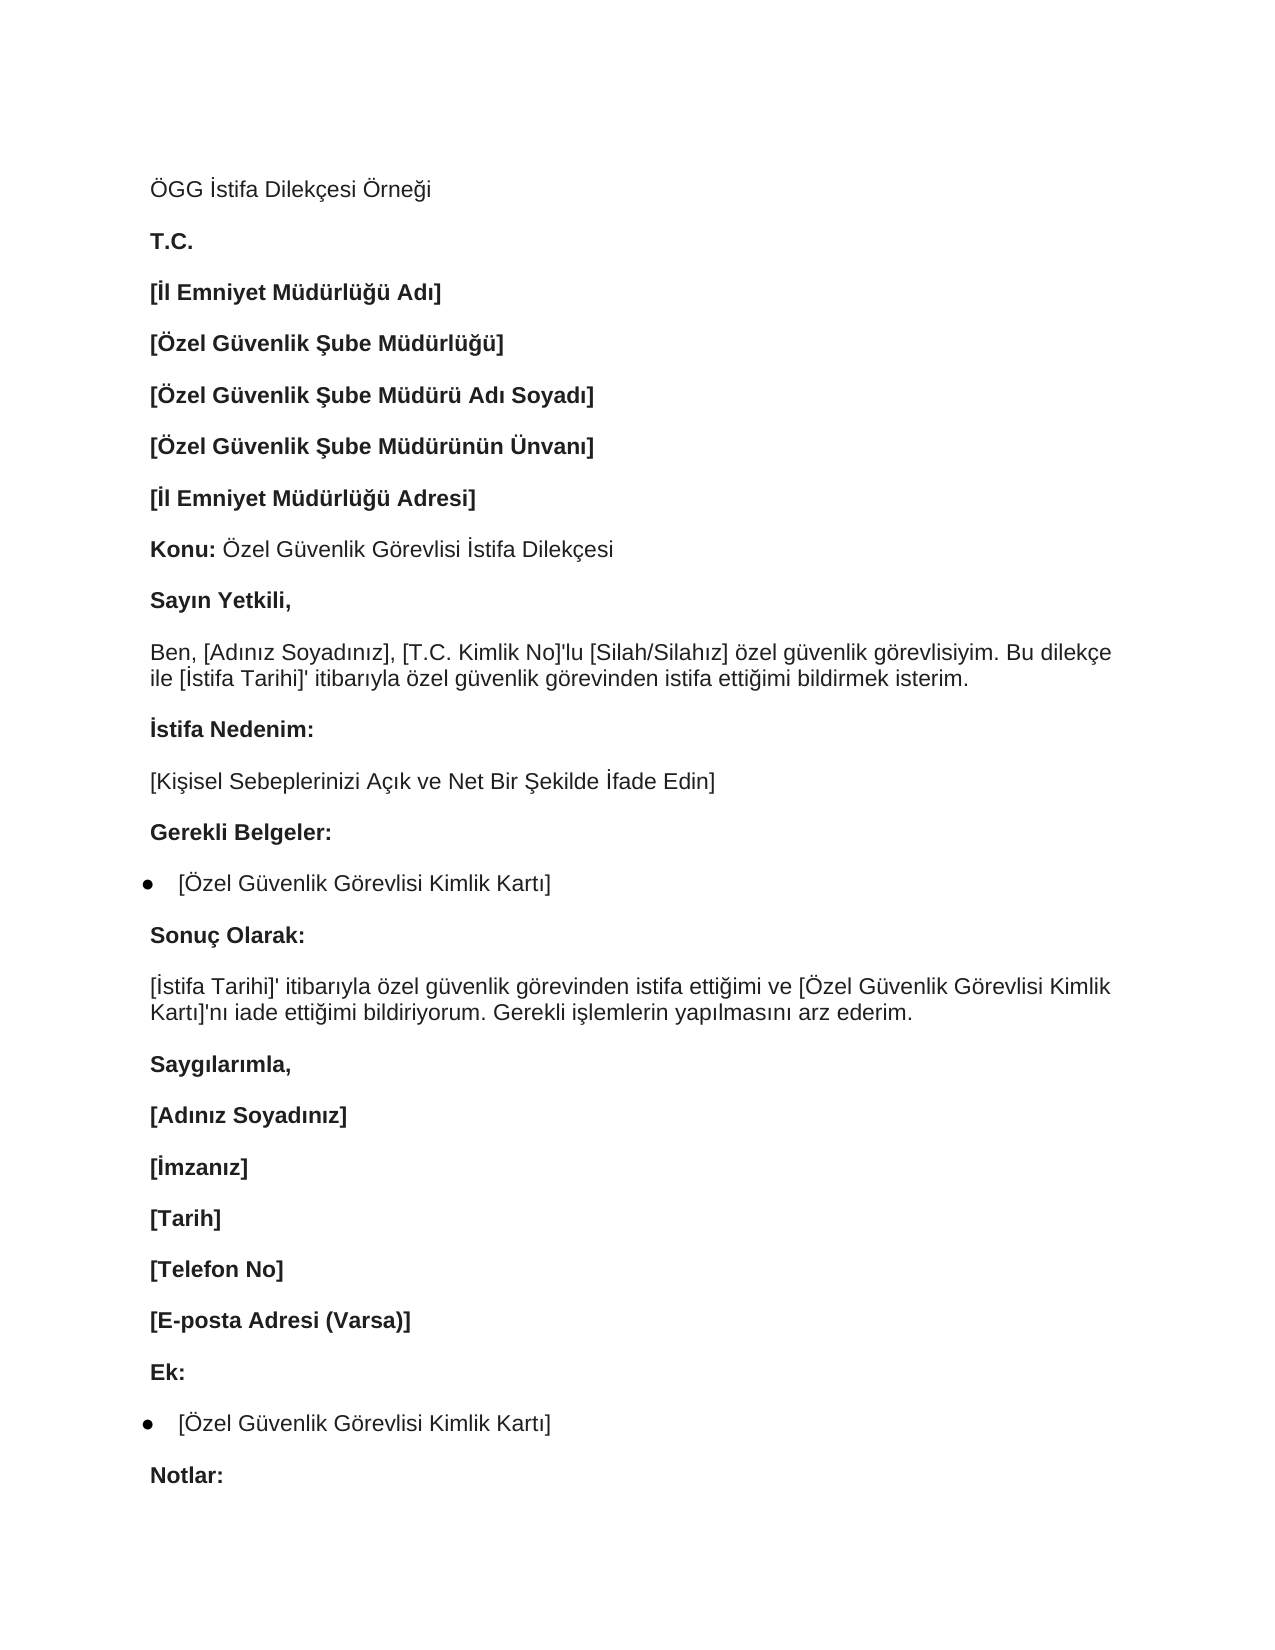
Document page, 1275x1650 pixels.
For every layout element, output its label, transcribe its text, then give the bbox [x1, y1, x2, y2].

text Notlar: [150, 1462, 1125, 1488]
text [E-posta Adresi (Varsa)] [150, 1307, 1125, 1334]
text [Özel Güvenlik Şube Müdürü Adı Soyadı] [150, 382, 1125, 408]
text [Özel Güvenlik Şube Müdürlüğü] [150, 330, 1125, 357]
text [İstifa Tarihi]' itibarıyla özel güvenlik görevinden istifa ettiğimi ve [Özel Güvenlik Görevlisi Kimlik Kartı]'nı iade ettiğimi bildiriyorum. Gerekli işlemlerin yapılmasını arz ederim. [150, 973, 1125, 1026]
text Sayın Yetkili, [150, 587, 1125, 613]
text Saygılarımla, [150, 1051, 1125, 1077]
text [İmzanız] [150, 1153, 1125, 1180]
text [Telefon No] [150, 1256, 1125, 1282]
text [Özel Güvenlik Şube Müdürünün Ünvanı] [150, 433, 1125, 459]
list [Özel Güvenlik Görevlisi Kimlik Kartı] [141, 1410, 1125, 1437]
text ÖGG İstifa Dilekçesi Örneği [150, 176, 1125, 203]
text T.C. [150, 228, 1125, 254]
text Gerekli Belgeler: [150, 819, 1125, 845]
text Sonuç Olarak: [150, 922, 1125, 948]
text [İl Emniyet Müdürlüğü Adı] [150, 279, 1125, 305]
text Konu: Özel Güvenlik Görevlisi İstifa Dilekçesi [150, 536, 1125, 562]
text Ek: [150, 1359, 1125, 1385]
text İstifa Nedenim: [150, 716, 1125, 743]
list [Özel Güvenlik Görevlisi Kimlik Kartı] [141, 870, 1125, 897]
text [Tarih] [150, 1205, 1125, 1231]
text [İl Emniyet Müdürlüğü Adresi] [150, 484, 1125, 511]
text [Adınız Soyadınız] [150, 1102, 1125, 1128]
text [Kişisel Sebeplerinizi Açık ve Net Bir Şekilde İfade Edin] [150, 768, 1125, 794]
text Ben, [Adınız Soyadınız], [T.C. Kimlik No]'lu [Silah/Silahız] özel güvenlik görevlisiyim. Bu dilekçe ile [İstifa Tarihi]' itibarıyla özel güvenlik görevinden istifa ettiğimi bildirmek isterim. [150, 638, 1125, 691]
